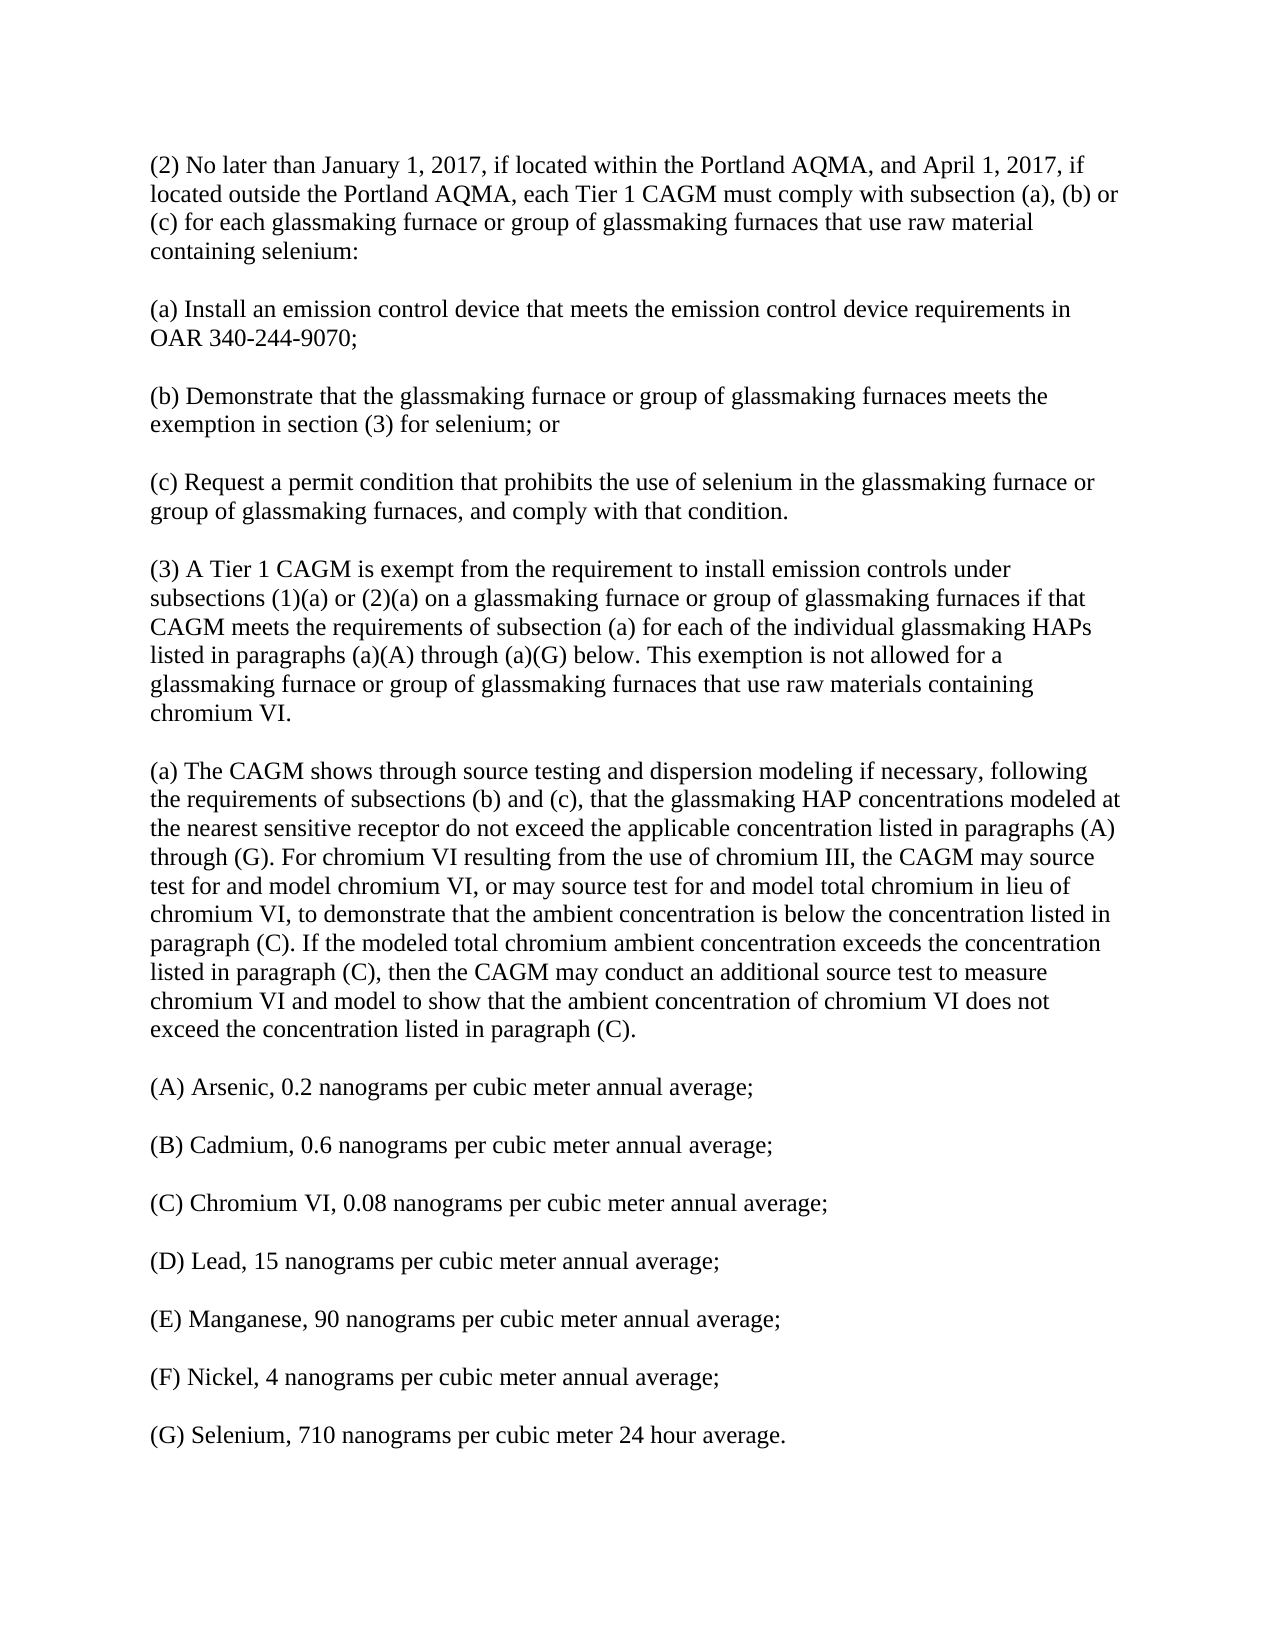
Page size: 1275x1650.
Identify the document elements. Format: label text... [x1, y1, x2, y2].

text (G) Selenium, 710 nanograms per cubic meter 24 hour average. [150, 1420, 1123, 1449]
text (2) No later than January 1, 2017, if located within the Portland AQMA, and April 1, 2017, if located outside the Portland AQMA, each Tier 1 CAGM must comply with subsection (a), (b) or (c) for each glassmaking furnace or group of glassmaking furnaces that use raw material containing selenium: [150, 150, 1123, 265]
text (C) Chromium VI, 0.08 nanograms per cubic meter annual average; [150, 1188, 1123, 1217]
text (b) Demonstrate that the glassmaking furnace or group of glassmaking furnaces meets the exemption in section (3) for selenium; or [150, 381, 1123, 438]
text (E) Manganese, 90 nanograms per cubic meter annual average; [150, 1304, 1123, 1333]
text (D) Lead, 15 nanograms per cubic meter annual average; [150, 1246, 1123, 1275]
text (3) A Tier 1 CAGM is exempt from the requirement to install emission controls under subsections (1)(a) or (2)(a) on a glassmaking furnace or group of glassmaking furnaces if that CAGM meets the requirements of subsection (a) for each of the individual glassmaking HAPs listed in paragraphs (a)(A) through (a)(G) below. This exemption is not allowed for a glassmaking furnace or group of glassmaking furnaces that use raw materials containing chromium VI. [150, 554, 1123, 727]
text (A) Arsenic, 0.2 nanograms per cubic meter annual average; [150, 1072, 1123, 1101]
text (c) Request a permit condition that prohibits the use of selenium in the glassmaking furnace or group of glassmaking furnaces, and comply with that condition. [150, 467, 1123, 525]
text (B) Cadmium, 0.6 nanograms per cubic meter annual average; [150, 1130, 1123, 1159]
text (a) The CAGM shows through source testing and dispersion modeling if necessary, following the requirements of subsections (b) and (c), that the glassmaking HAP concentrations modeled at the nearest sensitive receptor do not exceed the applicable concentration listed in paragraphs (A) through (G). For chromium VI resulting from the use of chromium III, the CAGM may source test for and model chromium VI, or may source test for and model total chromium in lieu of chromium VI, to demonstrate that the ambient concentration is below the concentration listed in paragraph (C). If the modeled total chromium ambient concentration exceeds the concentration listed in paragraph (C), then the CAGM may conduct an additional source test to measure chromium VI and model to show that the ambient concentration of chromium VI does not exceed the concentration listed in paragraph (C). [150, 756, 1123, 1043]
text (a) Install an emission control device that meets the emission control device requirements in OAR 340-244-9070; [150, 294, 1123, 352]
text (F) Nickel, 4 nanograms per cubic meter annual average; [150, 1362, 1123, 1391]
